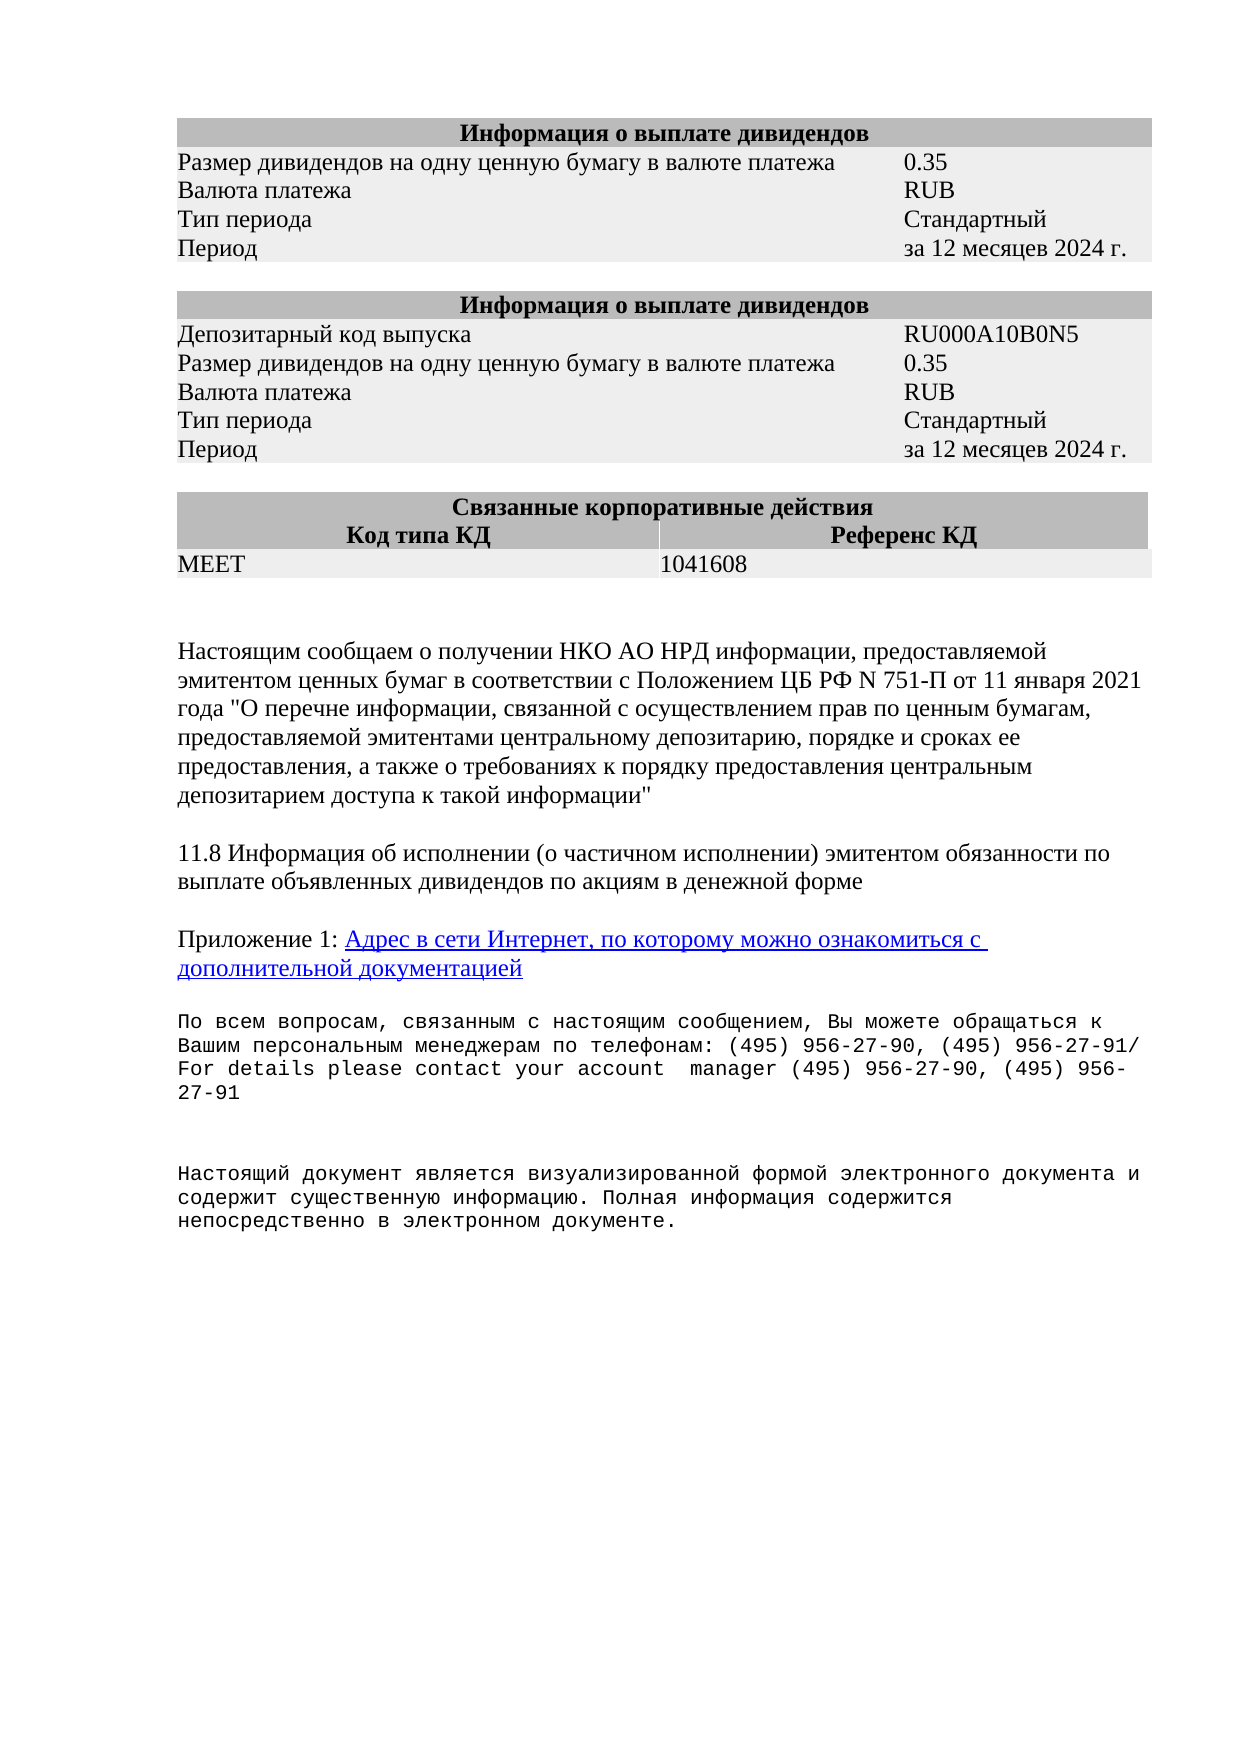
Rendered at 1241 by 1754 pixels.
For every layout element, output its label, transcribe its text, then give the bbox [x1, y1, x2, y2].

table_cell 0.35 [904, 147, 1152, 176]
table_cell за 12 месяцев 2024 г. [904, 233, 1152, 262]
table_cell Валюта платежа [177, 176, 904, 204]
text По всем вопросам, связанным с настоящим сообщением, Вы можете обращаться к Вашим персональным менеджерам по телефонам: (495) 956-27-90, (495) 956-27-91/ For details please contact your account manager (495) 956-27-90, (495) 956-27-91 [177, 1011, 1152, 1106]
table_cell [1148, 549, 1152, 578]
table_cell Размер дивидендов на одну ценную бумагу в валюте платежа [177, 147, 904, 176]
table_cell Стандартный [904, 204, 1152, 233]
table_cell Код типа КД [177, 521, 659, 549]
table_cell Размер дивидендов на одну ценную бумагу в валюте платежа [177, 348, 904, 377]
table_cell 0.35 [904, 348, 1152, 377]
text Настоящий документ является визуализированной формой электронного документа и содержит существенную информацию. Полная информация содержится непосредственно в электронном документе. [177, 1163, 1152, 1234]
table_cell Период [177, 434, 904, 463]
table_cell Тип периода [177, 406, 904, 434]
table_cell Стандартный [904, 406, 1152, 434]
table_cell Период [177, 233, 904, 262]
table_cell Референс КД [660, 521, 1148, 549]
table_cell Валюта платежа [177, 377, 904, 406]
table_cell Депозитарный код выпуска [177, 319, 904, 348]
table_cell MEET [177, 549, 659, 578]
table_cell RUB [904, 377, 1152, 406]
table_header Информация о выплате дивидендов [177, 118, 1152, 147]
table_cell 1041608 [660, 549, 1148, 578]
table_header Связанные корпоративные действия [177, 492, 1148, 521]
table_header Информация о выплате дивидендов [177, 291, 1152, 319]
text 11.8 Информация об исполнении (о частичном исполнении) эмитентом обязанности по выплате объявленных дивидендов по акциям в денежной форме [177, 838, 1152, 895]
table_cell за 12 месяцев 2024 г. [904, 434, 1152, 463]
table_cell Тип периода [177, 204, 904, 233]
table_cell RU000A10B0N5 [904, 319, 1152, 348]
text Настоящим сообщаем о получении НКО АО НРД информации, предоставляемой эмитентом ценных бумаг в соответствии с Положением ЦБ РФ N 751-П от 11 января 2021 года "О перечне информации, связанной с осуществлением прав по ценным бумагам, предоставляемой эмитентами центральному депозитарию, порядке и сроках ее предоставления, а также о требованиях к порядку предоставления центральным депозитарием доступа к такой информации" [177, 636, 1152, 808]
table_cell RUB [904, 176, 1152, 204]
text Приложение 1: Адрес в сети Интернет, по которому можно ознакомиться с дополнительной документацией [177, 924, 1152, 982]
